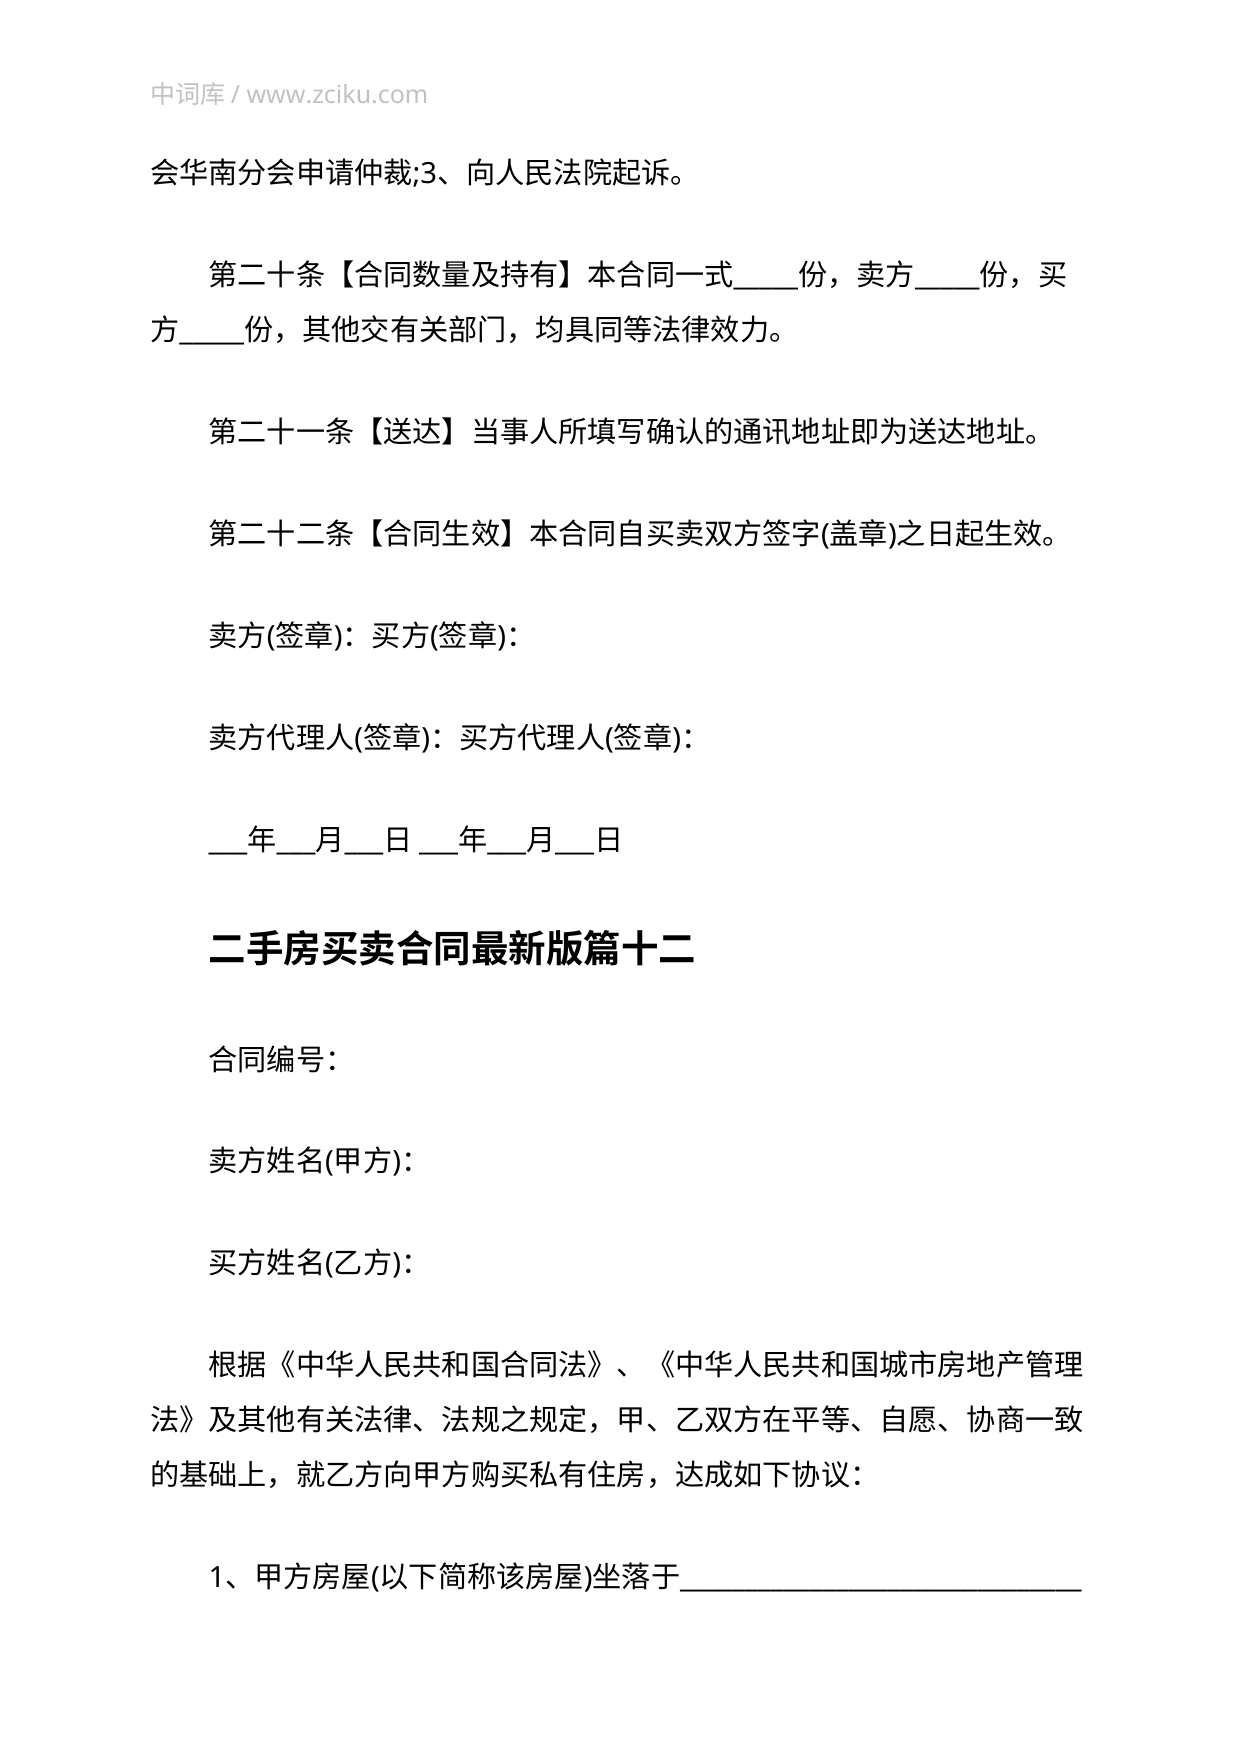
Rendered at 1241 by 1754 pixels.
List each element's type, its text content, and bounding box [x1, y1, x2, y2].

text 卖方(签章)：买方(签章)： [150, 613, 1090, 655]
text 第二十条【合同数量及持有】本合同一式_____份，卖方_____份，买方_____份，其他交有关部门，均具同等法律效力。 [150, 252, 1090, 349]
text 根据《中华人民共和国合同法》、《中华人民共和国城市房地产管理法》及其他有关法律、法规之规定，甲、乙双方在平等、自愿、协商一致的基础上，就乙方向甲方购买私有住房，达成如下协议： [150, 1342, 1090, 1494]
text 卖方代理人(签章)：买方代理人(签章)： [150, 715, 1090, 757]
text 合同编号： [150, 1036, 1090, 1078]
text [150, 150, 1090, 192]
text 第二十一条【送达】当事人所填写确认的通讯地址即为送达地址。 [150, 409, 1090, 451]
text 第二十二条【合同生效】本合同自买卖双方签字(盖章)之日起生效。 [150, 511, 1090, 553]
text 二手房买卖合同最新版篇十二 [150, 919, 1090, 973]
text 卖方姓名(甲方)： [150, 1138, 1090, 1180]
text ___年___月___日 ___年___月___日 [150, 817, 1090, 859]
text 买方姓名(乙方)： [150, 1240, 1090, 1282]
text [150, 1553, 1090, 1596]
